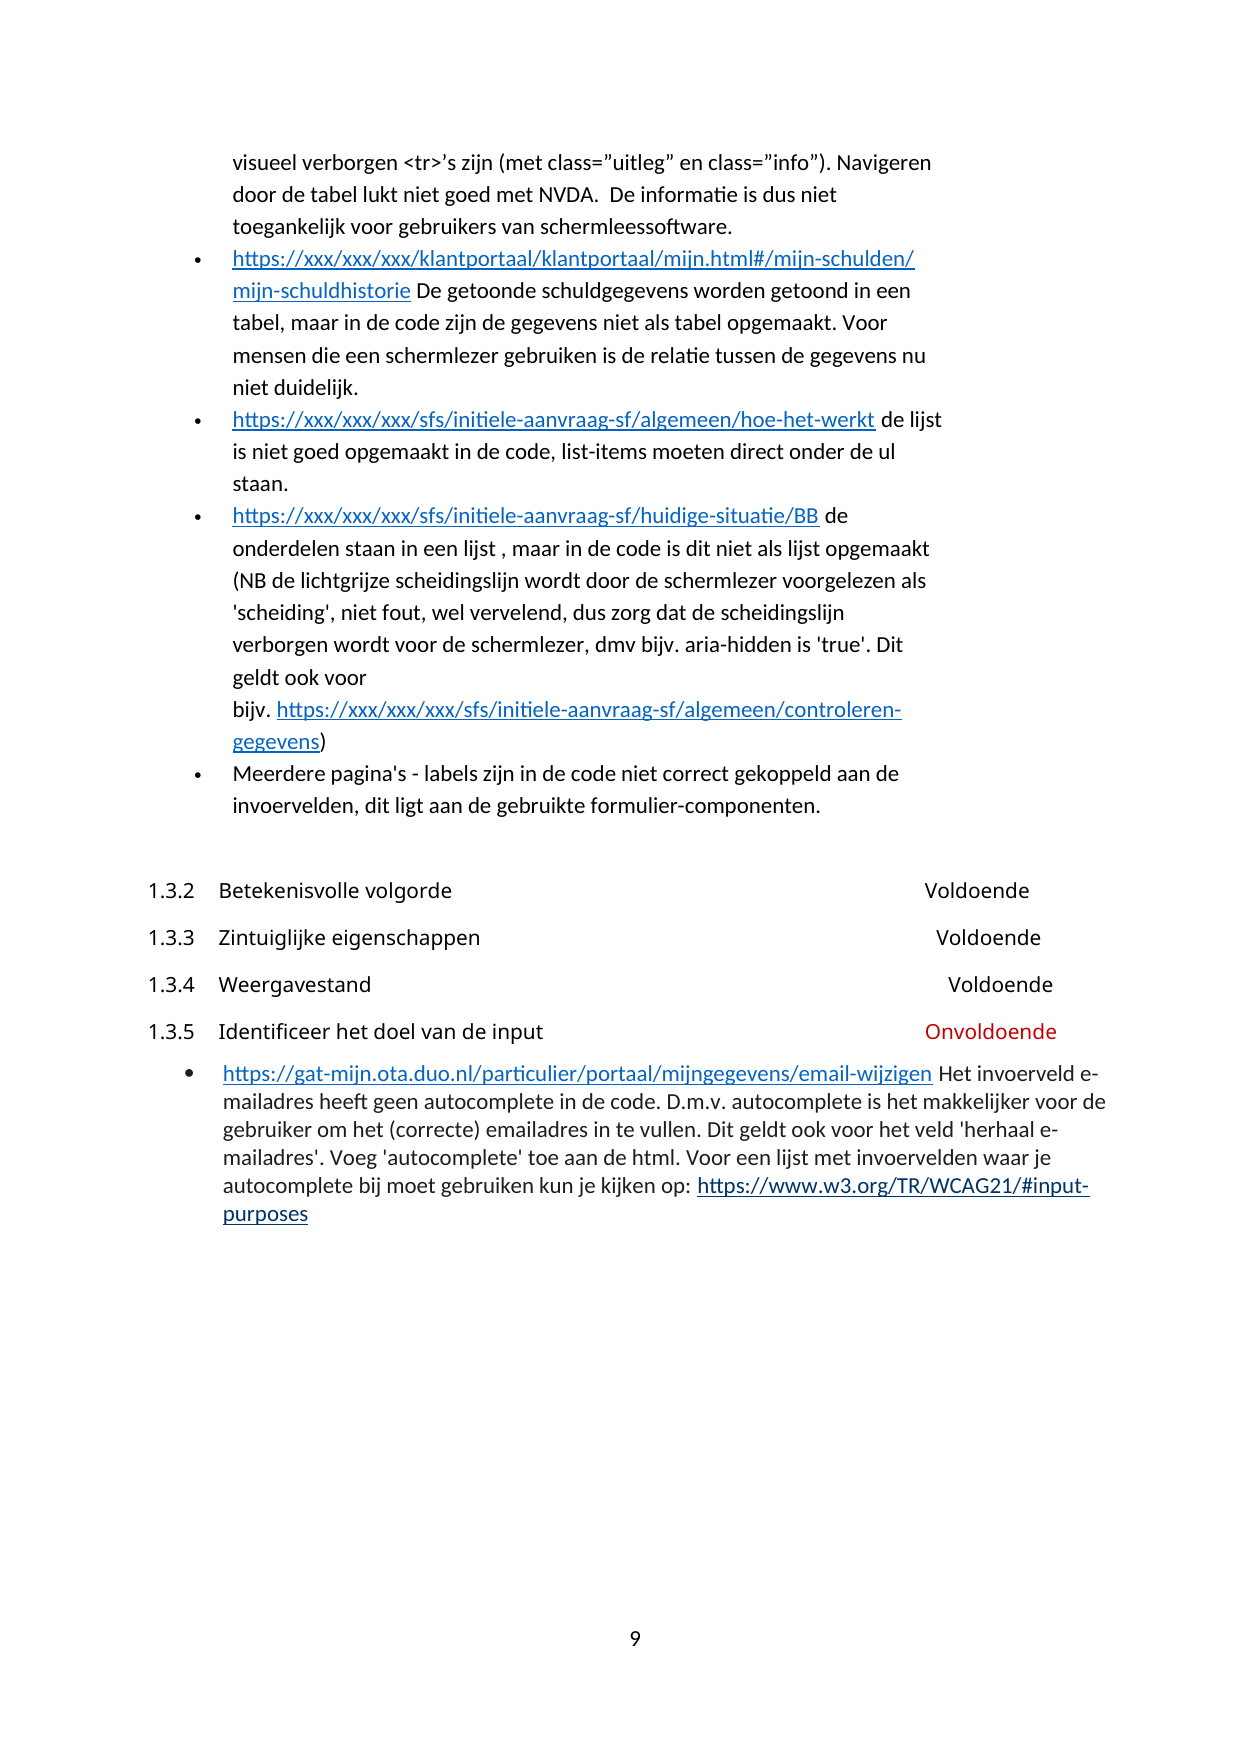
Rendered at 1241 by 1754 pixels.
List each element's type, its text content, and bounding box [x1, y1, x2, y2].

list Meerdere pagina's - labels zijn in de code niet correct gekoppeld aan de invoervelden, dit ligt aan de gebruikte formulier-componenten. [195, 759, 945, 819]
list https://gat-mijn.ota.duo.nl/particulier/portaal/mijngegevens/email-wijzigen Het invoerveld e-mailadres heeft geen autocomplete in de code. D.m.v. autocomplete is het makkelijker voor de gebruiker om het (correcte) emailadres in te vullen. Dit geldt ook voor het veld 'herhaal e-mailadres'. Voeg 'autocomplete' toe aan de html. Voor een lijst met invoervelden waar je autocomplete bij moet gebruiken kun je kijken op: https://www.w3.org/TR/WCAG21/#input-purposes [185, 1059, 1122, 1228]
list https://xxx/xxx/xxx/sfs/initiele-aanvraag-sf/algemeen/hoe-het-werkt de lijst is niet goed opgemaakt in de code, list-items moeten direct onder de ul staan. [195, 405, 945, 497]
list https://xxx/xxx/xxx/sfs/initiele-aanvraag-sf/huidige-situatie/BB de onderdelen staan in een lijst , maar in de code is dit niet als lijst opgemaakt (NB de lichtgrijze scheidingslijn wordt door de schermlezer voorgelezen als 'scheiding', niet fout, wel vervelend, dus zorg dat de scheidingslijn verborgen wordt voor de schermlezer, dmv bijv. aria-hidden is 'true'. Dit geldt ook voor bijv. https://xxx/xxx/xxx/sfs/initiele-aanvraag-sf/algemeen/controleren-gegevens) [195, 502, 945, 755]
subtitle 1.3.4 Weergavestand Voldoende [148, 970, 1122, 998]
subtitle 1.3.5 Identificeer het doel van de input Onvoldoende [148, 1017, 1122, 1045]
subtitle 1.3.2 Betekenisvolle volgorde Voldoende [148, 877, 1122, 905]
subtitle 1.3.3 Zintuiglijke eigenschappen Voldoende [148, 923, 1122, 952]
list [195, 148, 945, 240]
list https://xxx/xxx/xxx/klantportaal/klantportaal/mijn.html#/mijn-schulden/mijn-schuldhistorie De getoonde schuldgegevens worden getoond in een tabel, maar in de code zijn de gegevens niet als tabel opgemaakt. Voor mensen die een schermlezer gebruiken is de relatie tussen de gegevens nu niet duidelijk. [195, 244, 945, 401]
